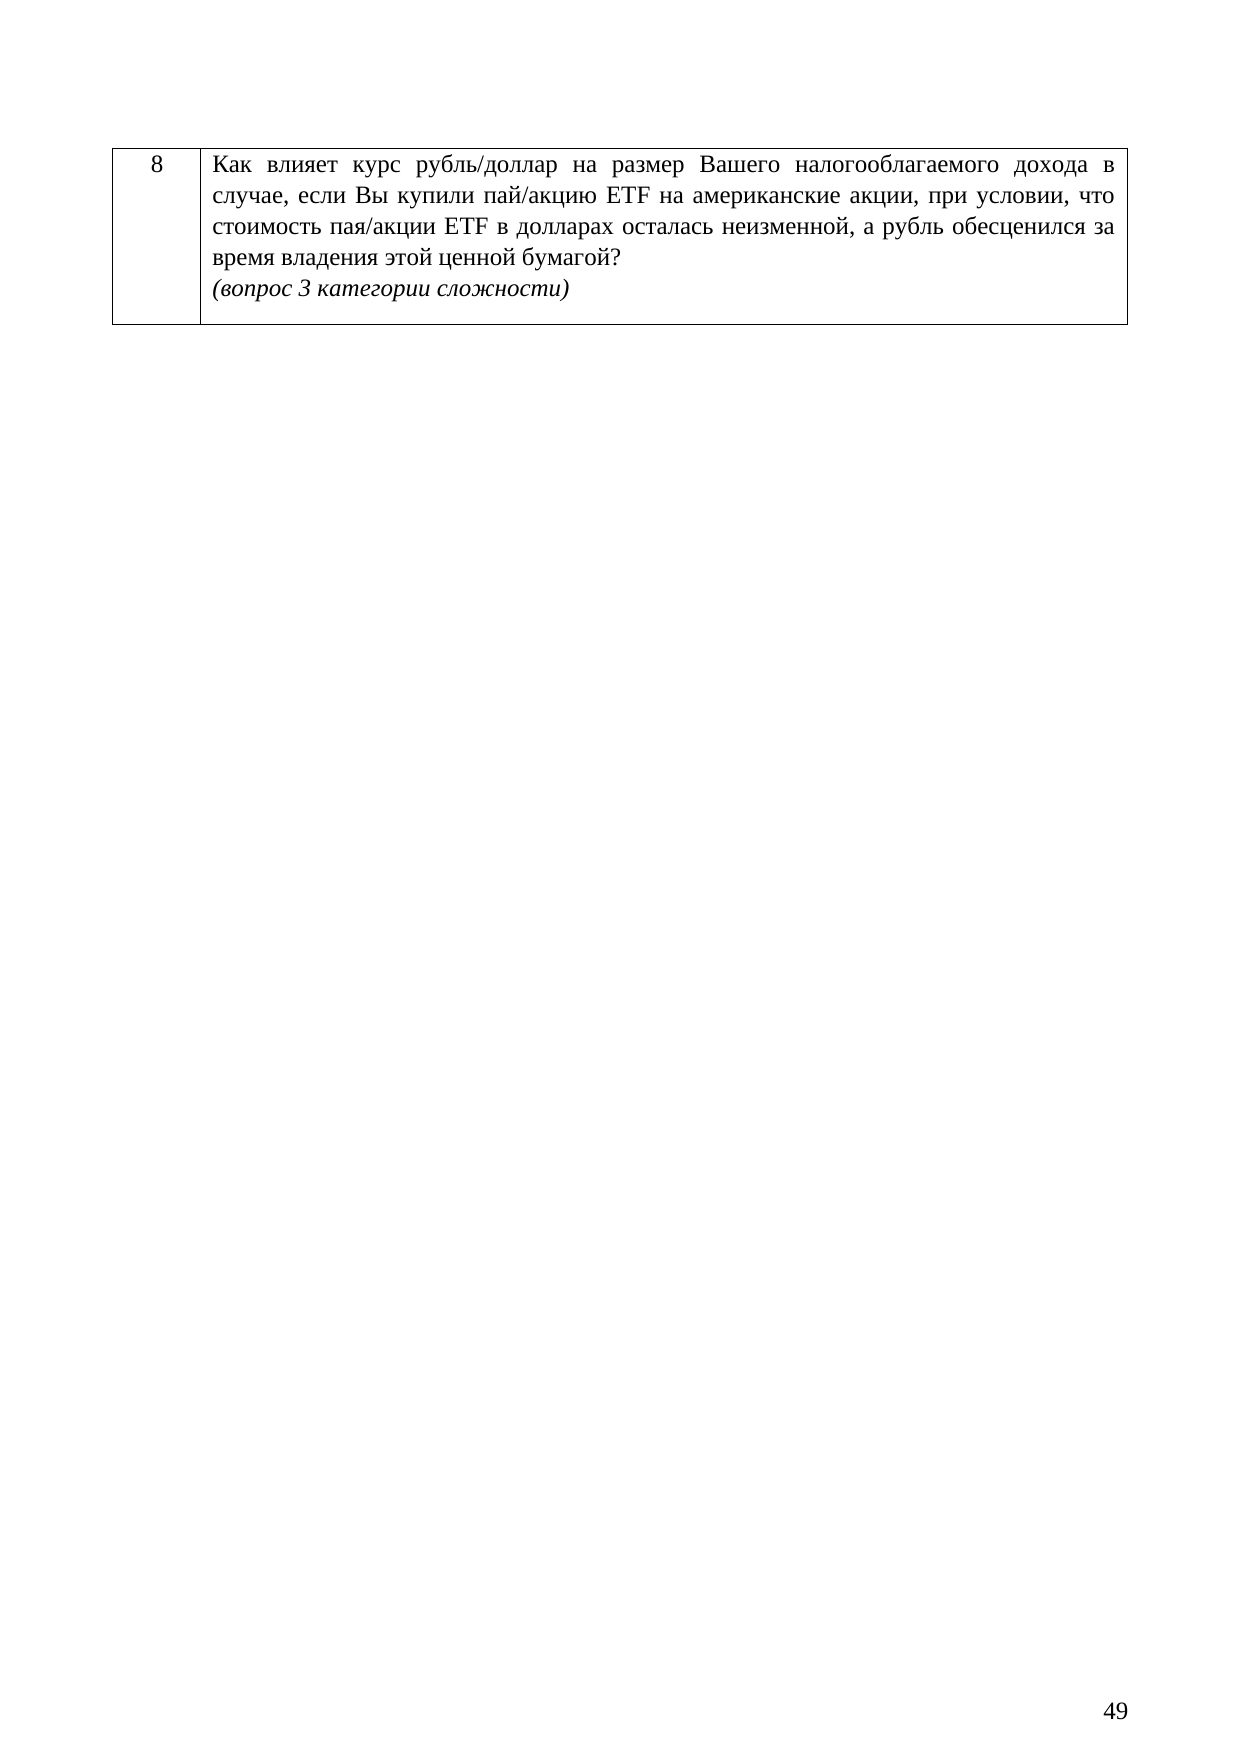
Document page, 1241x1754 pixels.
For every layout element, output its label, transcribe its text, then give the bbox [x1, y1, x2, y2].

table_cell Как влияет курс рубль/доллар на размер Вашего налогооблагаемого дохода в случае, если Вы купили пай/акцию ETF на американские акции, при условии, что стоимость пая/акции ETF в долларах осталась неизменной, а рубль обесценился за время владения этой ценной бумагой? (вопрос 3 категории сложности) [201, 149, 1127, 324]
table_cell 8 [113, 149, 200, 324]
